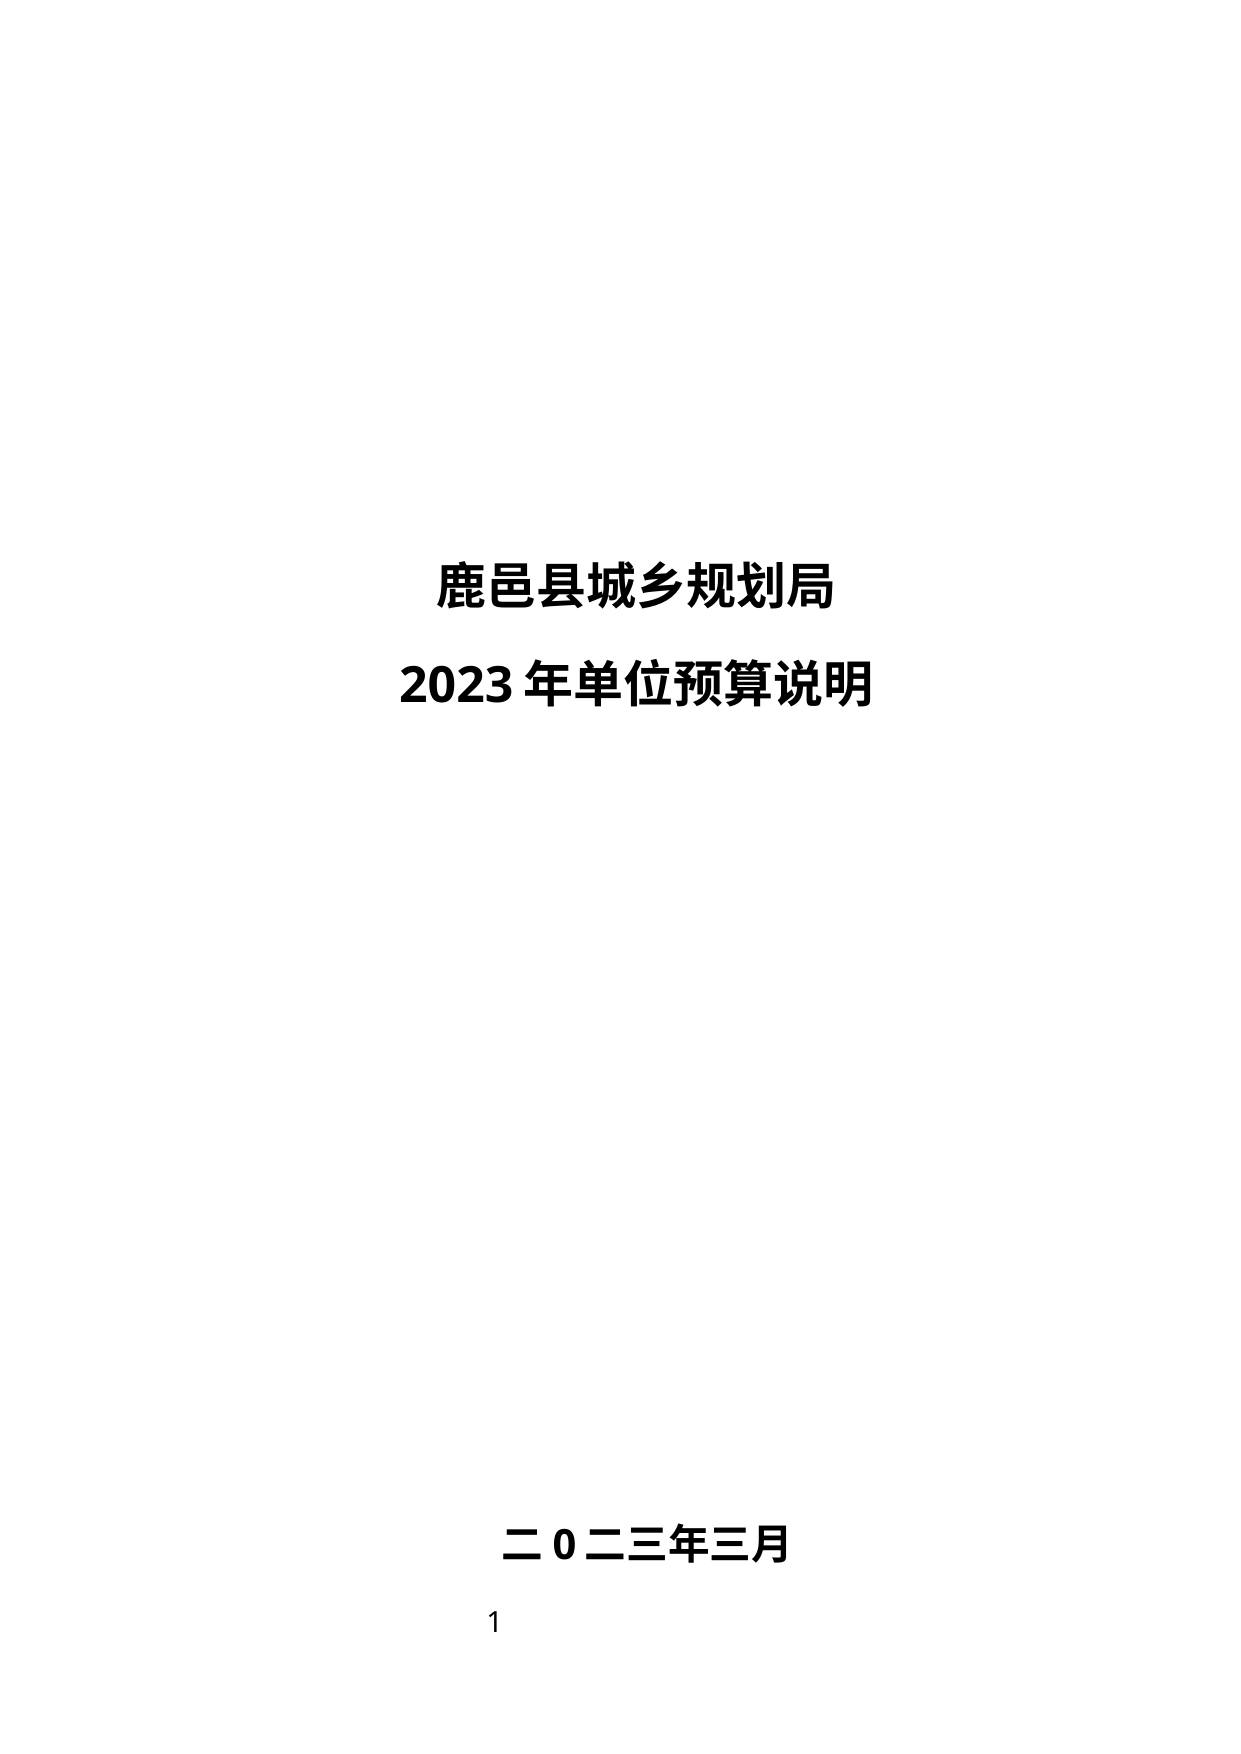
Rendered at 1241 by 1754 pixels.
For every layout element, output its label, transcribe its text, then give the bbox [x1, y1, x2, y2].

text 鹿邑县城乡规划局 [165, 534, 1107, 632]
text 二 0二三年三月 [165, 1509, 1107, 1574]
text 2023年单位预算说明 [165, 632, 1107, 729]
